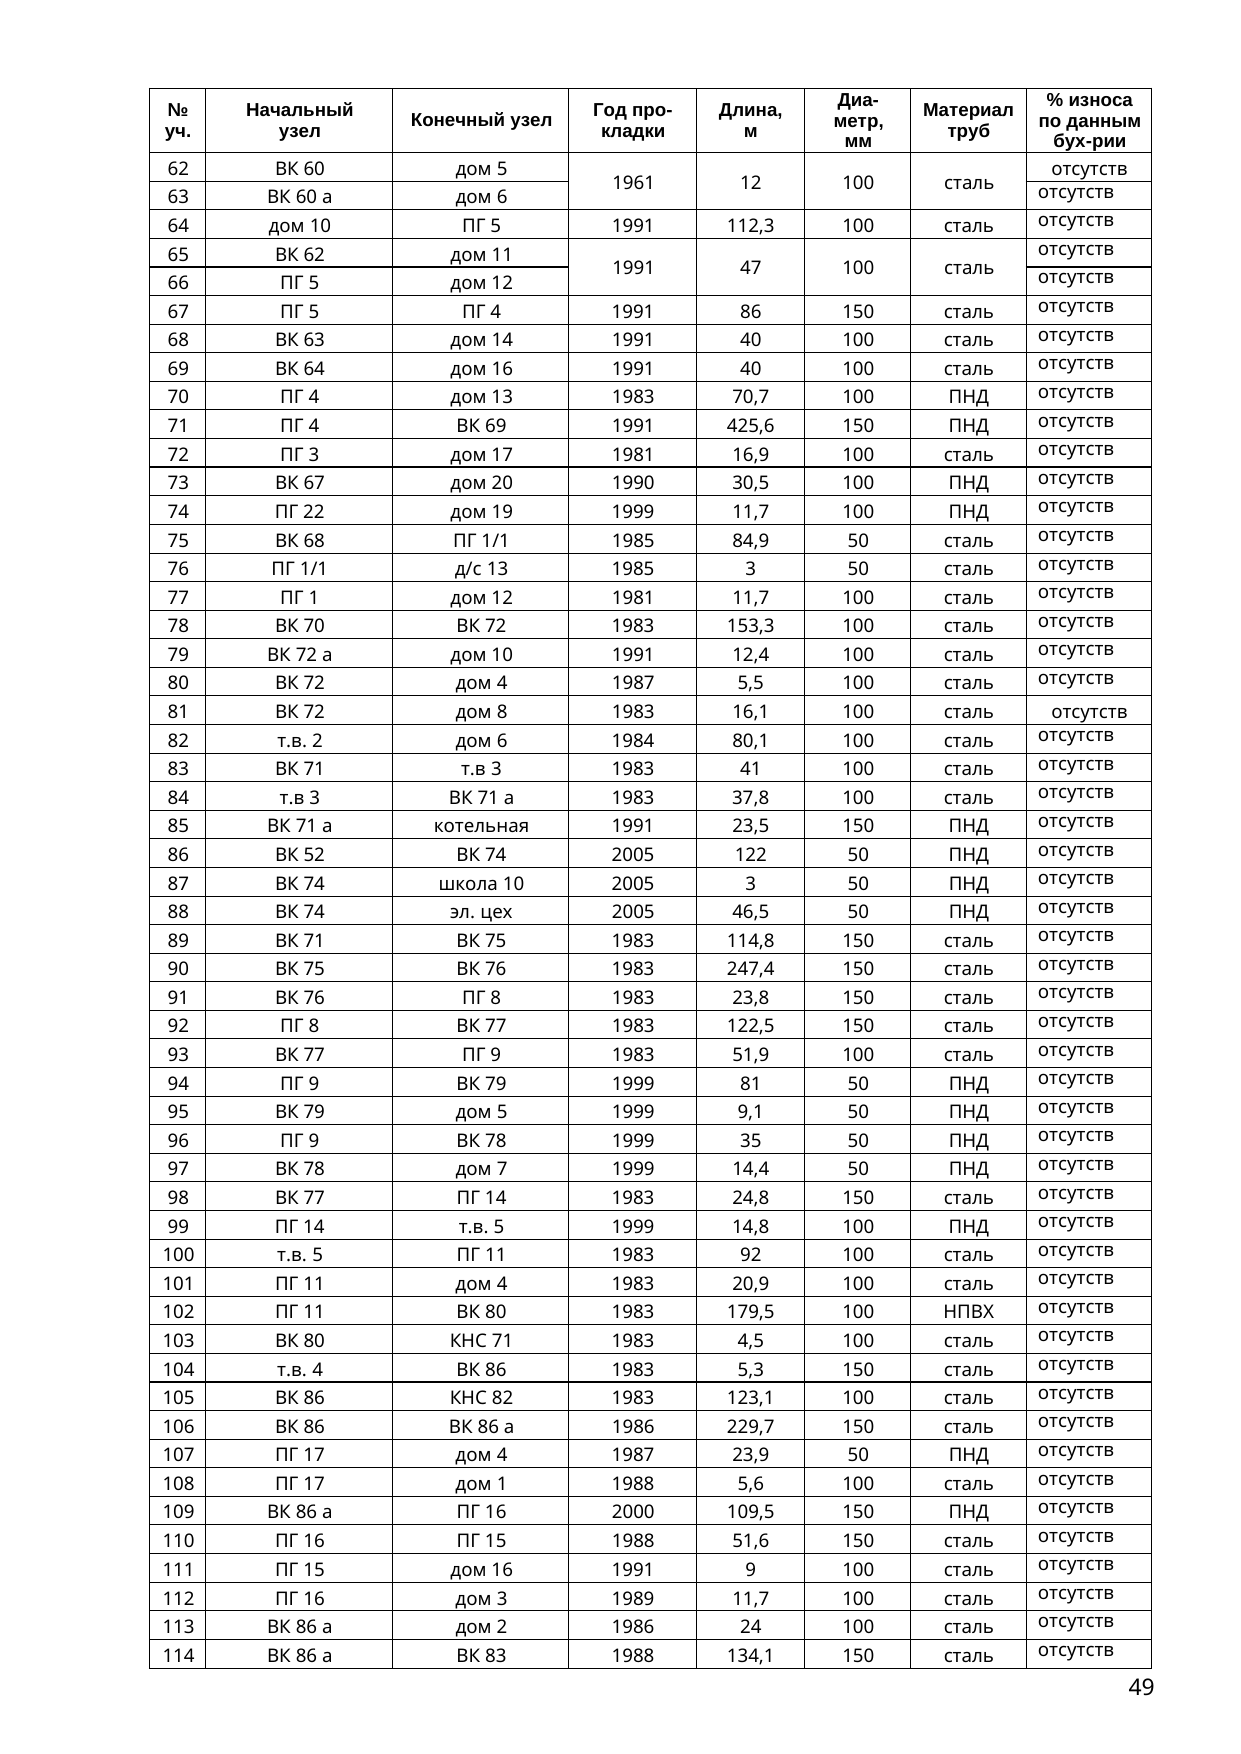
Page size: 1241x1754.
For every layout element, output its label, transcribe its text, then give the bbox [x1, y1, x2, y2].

table_cell 1987 [569, 668, 696, 695]
table_cell дом 13 [393, 382, 568, 409]
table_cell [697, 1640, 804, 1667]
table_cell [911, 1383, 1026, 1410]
table_cell отсутств [1027, 1182, 1151, 1210]
table_cell 150 [805, 925, 910, 953]
table_cell ПГ 11 [206, 1268, 392, 1296]
table_cell отсутств [1027, 811, 1151, 838]
table_cell 1983 [569, 1354, 696, 1381]
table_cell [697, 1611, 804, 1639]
table_cell д/с 13 [393, 554, 568, 581]
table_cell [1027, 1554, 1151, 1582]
table_cell 78 [150, 611, 205, 638]
table_cell 1991 [569, 811, 696, 838]
table_cell отсутств [1027, 439, 1151, 466]
table_cell ПГ 9 [206, 1068, 392, 1096]
table_cell 5,5 [697, 668, 804, 695]
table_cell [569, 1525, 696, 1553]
table_cell 100 [805, 639, 910, 667]
table_cell 1983 [569, 982, 696, 1010]
table_cell 100 [805, 754, 910, 781]
table_cell ВК 74 [393, 839, 568, 867]
table_cell школа 10 [393, 868, 568, 896]
table_cell 70,7 [697, 382, 804, 409]
table_cell сталь [911, 782, 1026, 809]
table_cell 114,8 [697, 925, 804, 953]
table_cell 46,5 [697, 897, 804, 924]
table_cell 16,1 [697, 696, 804, 724]
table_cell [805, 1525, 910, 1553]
table_cell отсутств [1027, 1154, 1151, 1181]
table_cell дом 5 [393, 1097, 568, 1124]
table_header Диа- метр, мм [805, 89, 910, 152]
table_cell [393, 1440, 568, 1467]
table_cell ВК 60 [206, 153, 392, 181]
table_cell 1983 [569, 925, 696, 953]
table_cell 100 [805, 439, 910, 466]
table_cell 50 [805, 1097, 910, 1124]
table_cell ПГ 4 [206, 410, 392, 438]
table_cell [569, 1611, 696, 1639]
table_cell 1983 [569, 1240, 696, 1267]
table_cell сталь [911, 1268, 1026, 1296]
table_cell ПНД [911, 382, 1026, 409]
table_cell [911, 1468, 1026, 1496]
table_cell 100 [805, 696, 910, 724]
table_cell ПНД [911, 410, 1026, 438]
table_cell 82 [150, 725, 205, 752]
table_cell 104 [150, 1354, 205, 1381]
table_cell ВК 71 [206, 925, 392, 953]
table_cell 179,5 [697, 1297, 804, 1324]
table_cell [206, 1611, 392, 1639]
table_cell 103 [150, 1325, 205, 1353]
table_cell сталь [911, 1039, 1026, 1067]
table_cell 79 [150, 639, 205, 667]
table_cell 50 [805, 839, 910, 867]
table_cell сталь [911, 668, 1026, 695]
table_cell 150 [805, 1011, 910, 1038]
table_cell 100 [805, 725, 910, 752]
table_cell ПГ 4 [206, 382, 392, 409]
table_cell отсутств [1027, 496, 1151, 524]
table_cell 66 [150, 268, 205, 295]
table_cell 92 [150, 1011, 205, 1038]
table_cell 100 [805, 239, 910, 295]
table_cell 150 [805, 982, 910, 1010]
table_cell отсутств [1027, 239, 1151, 266]
table_cell 100 [805, 1297, 910, 1324]
table_cell 71 [150, 410, 205, 438]
table_cell котельная [393, 811, 568, 838]
table_cell ПНД [911, 1068, 1026, 1096]
table_cell ВК 79 [206, 1097, 392, 1124]
table_cell НПВХ [911, 1297, 1026, 1324]
table_cell ВК 75 [206, 954, 392, 981]
table_cell 100 [805, 1039, 910, 1067]
table_cell отсутств [1027, 1297, 1151, 1324]
table_cell 1991 [569, 210, 696, 238]
table_cell 30,5 [697, 468, 804, 495]
table_cell ВК 72 [206, 668, 392, 695]
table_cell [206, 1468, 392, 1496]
table_cell 89 [150, 925, 205, 953]
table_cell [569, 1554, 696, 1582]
table_cell 3 [697, 868, 804, 896]
table_cell 63 [150, 182, 205, 209]
table_cell сталь [911, 239, 1026, 295]
table_cell 1991 [569, 353, 696, 381]
table_cell сталь [911, 1354, 1026, 1381]
table_cell 1981 [569, 582, 696, 609]
table_cell отсутств [1027, 268, 1151, 295]
table_cell 98 [150, 1182, 205, 1210]
table_cell ВК 74 [206, 868, 392, 896]
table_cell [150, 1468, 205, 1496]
table_cell 1991 [569, 325, 696, 352]
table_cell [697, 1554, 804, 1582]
table_cell сталь [911, 725, 1026, 752]
table_cell дом 12 [393, 268, 568, 295]
table_cell ВК 74 [206, 897, 392, 924]
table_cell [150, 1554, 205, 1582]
table_cell отсутств [1027, 954, 1151, 981]
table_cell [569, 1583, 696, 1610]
table_cell сталь [911, 696, 1026, 724]
table_cell ВК 69 [393, 410, 568, 438]
table_cell отсутств [1027, 725, 1151, 752]
table_cell ПНД [911, 897, 1026, 924]
table_cell сталь [911, 925, 1026, 953]
table_cell 100 [805, 1211, 910, 1239]
table_cell сталь [911, 439, 1026, 466]
table_cell ВК 86 [393, 1354, 568, 1381]
table_cell ВК 60 а [206, 182, 392, 209]
table_cell ВК 77 [393, 1011, 568, 1038]
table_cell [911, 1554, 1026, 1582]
table_cell 85 [150, 811, 205, 838]
table_cell сталь [911, 296, 1026, 323]
table_cell отсутств [1027, 754, 1151, 781]
table_cell ВК 80 [206, 1325, 392, 1353]
table_cell 1990 [569, 468, 696, 495]
table_cell 1983 [569, 754, 696, 781]
table_cell ВК 80 [393, 1297, 568, 1324]
table_cell дом 7 [393, 1154, 568, 1181]
table_cell 1983 [569, 954, 696, 981]
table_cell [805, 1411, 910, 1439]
table_cell 80 [150, 668, 205, 695]
table_cell 62 [150, 153, 205, 181]
table_header № уч. [150, 89, 205, 152]
table_cell отсутств [1027, 1011, 1151, 1038]
table_cell 100 [150, 1240, 205, 1267]
table_cell 50 [805, 897, 910, 924]
table_cell ПГ 8 [206, 1011, 392, 1038]
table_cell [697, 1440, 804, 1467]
table_cell 2005 [569, 868, 696, 896]
table_cell 72 [150, 439, 205, 466]
table_cell ВК 71 а [206, 811, 392, 838]
table_cell отсутств [1027, 582, 1151, 609]
table_cell ВК 78 [393, 1125, 568, 1153]
table_cell 100 [805, 325, 910, 352]
table_cell сталь [911, 1011, 1026, 1038]
table_cell т.в. 5 [393, 1211, 568, 1239]
table_cell ПГ 8 [393, 982, 568, 1010]
table_cell ВК 68 [206, 525, 392, 552]
table_cell 100 [805, 611, 910, 638]
table_cell ПНД [911, 811, 1026, 838]
table_cell 1999 [569, 1097, 696, 1124]
table_cell 100 [805, 382, 910, 409]
table_cell ВК 76 [393, 954, 568, 981]
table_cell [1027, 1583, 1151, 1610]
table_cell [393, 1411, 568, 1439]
table_header Год про- кладки [569, 89, 696, 152]
table_cell ПНД [911, 868, 1026, 896]
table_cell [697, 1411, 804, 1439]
table_cell сталь [911, 525, 1026, 552]
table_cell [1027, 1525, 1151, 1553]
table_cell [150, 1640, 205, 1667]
table_cell 88 [150, 897, 205, 924]
table_cell 99 [150, 1211, 205, 1239]
table_cell 16,9 [697, 439, 804, 466]
table_cell 105 [150, 1383, 205, 1410]
table_cell сталь [911, 754, 1026, 781]
table_cell 1983 [569, 1182, 696, 1210]
table_header Конечный узел [393, 89, 568, 152]
table_cell сталь [911, 153, 1026, 209]
table_cell ПГ 5 [393, 210, 568, 238]
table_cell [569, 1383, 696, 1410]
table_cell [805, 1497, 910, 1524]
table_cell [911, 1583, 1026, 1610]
table_cell 50 [805, 868, 910, 896]
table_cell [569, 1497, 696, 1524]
table_cell отсутств [1027, 1068, 1151, 1096]
table_cell ВК 62 [206, 239, 392, 266]
table_cell отсутств [1027, 153, 1151, 181]
table_cell 3 [697, 554, 804, 581]
table_cell 70 [150, 382, 205, 409]
table_cell 86 [150, 839, 205, 867]
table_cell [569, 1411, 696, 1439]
table_cell отсутств [1027, 839, 1151, 867]
table_cell отсутств [1027, 1211, 1151, 1239]
table_cell КНС 71 [393, 1325, 568, 1353]
table_cell ВК 71 а [393, 782, 568, 809]
table_cell ПГ 3 [206, 439, 392, 466]
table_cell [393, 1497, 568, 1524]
table_cell 12,4 [697, 639, 804, 667]
table_cell ВК 67 [206, 468, 392, 495]
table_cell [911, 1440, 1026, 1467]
table_cell дом 10 [206, 210, 392, 238]
table_cell ПГ 11 [393, 1240, 568, 1267]
table_cell 1983 [569, 1039, 696, 1067]
table_cell 101 [150, 1268, 205, 1296]
table_cell 1961 [569, 153, 696, 209]
table_cell дом 4 [393, 668, 568, 695]
table_cell ВК 71 [206, 754, 392, 781]
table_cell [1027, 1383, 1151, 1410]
table_cell 24,8 [697, 1182, 804, 1210]
table_cell дом 20 [393, 468, 568, 495]
table_cell ВК 77 [206, 1039, 392, 1067]
table_cell дом 10 [393, 639, 568, 667]
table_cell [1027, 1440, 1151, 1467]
table_cell отсутств [1027, 639, 1151, 667]
table_cell 40 [697, 353, 804, 381]
table_cell 84 [150, 782, 205, 809]
table_cell отсутств [1027, 325, 1151, 352]
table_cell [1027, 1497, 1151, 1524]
table_cell ПГ 1/1 [206, 554, 392, 581]
table_cell ВК 63 [206, 325, 392, 352]
table_cell ПГ 1 [206, 582, 392, 609]
table_cell 102 [150, 1297, 205, 1324]
table_cell 90 [150, 954, 205, 981]
table_cell отсутств [1027, 982, 1151, 1010]
table_cell 11,7 [697, 496, 804, 524]
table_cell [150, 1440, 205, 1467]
table_cell 81 [150, 696, 205, 724]
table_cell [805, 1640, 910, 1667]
table_cell сталь [911, 325, 1026, 352]
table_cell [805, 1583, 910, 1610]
table_cell отсутств [1027, 210, 1151, 238]
table_cell т.в 3 [393, 754, 568, 781]
table_cell 50 [805, 1068, 910, 1096]
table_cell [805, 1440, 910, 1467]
table_cell 1999 [569, 1154, 696, 1181]
table_cell 37,8 [697, 782, 804, 809]
table_cell 1983 [569, 1011, 696, 1038]
table_cell 69 [150, 353, 205, 381]
table_cell 64 [150, 210, 205, 238]
table_cell дом 6 [393, 725, 568, 752]
table_cell отсутств [1027, 696, 1151, 724]
table_cell 23,8 [697, 982, 804, 1010]
table_cell сталь [911, 954, 1026, 981]
table_cell 68 [150, 325, 205, 352]
table_cell отсутств [1027, 1125, 1151, 1153]
table_cell отсутств [1027, 1325, 1151, 1353]
table_cell дом 19 [393, 496, 568, 524]
table_header Материал труб [911, 89, 1026, 152]
table_cell 1999 [569, 1211, 696, 1239]
table_cell сталь [911, 1325, 1026, 1353]
table_cell ВК 86 [206, 1383, 392, 1410]
table_cell ПНД [911, 1154, 1026, 1181]
table_cell 97 [150, 1154, 205, 1181]
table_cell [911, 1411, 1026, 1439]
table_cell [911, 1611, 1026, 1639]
table_cell дом 17 [393, 439, 568, 466]
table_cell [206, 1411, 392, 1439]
table_cell отсутств [1027, 468, 1151, 495]
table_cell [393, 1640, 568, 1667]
table_cell ВК 70 [206, 611, 392, 638]
table_cell ПНД [911, 839, 1026, 867]
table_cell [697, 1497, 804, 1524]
table_cell 1984 [569, 725, 696, 752]
table_cell 1991 [569, 410, 696, 438]
table_cell 100 [805, 1325, 910, 1353]
table_cell 1983 [569, 1297, 696, 1324]
table_header % износа по данным бух-рии [1027, 89, 1151, 152]
table_cell 84,9 [697, 525, 804, 552]
table_cell 1983 [569, 1268, 696, 1296]
table_cell отсутств [1027, 296, 1151, 323]
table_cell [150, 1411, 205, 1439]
table_cell 40 [697, 325, 804, 352]
table_cell 73 [150, 468, 205, 495]
table_cell отсутств [1027, 1268, 1151, 1296]
table_cell т.в. 2 [206, 725, 392, 752]
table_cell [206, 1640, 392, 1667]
table_cell ВК 79 [393, 1068, 568, 1096]
table_cell дом 12 [393, 582, 568, 609]
table_cell 100 [805, 468, 910, 495]
table_cell отсутств [1027, 668, 1151, 695]
table_cell 2005 [569, 839, 696, 867]
table_cell отсутств [1027, 182, 1151, 209]
table_cell 1991 [569, 239, 696, 295]
table_cell 47 [697, 239, 804, 295]
table_cell сталь [911, 353, 1026, 381]
table_cell отсутств [1027, 1039, 1151, 1067]
table_cell ПГ 4 [393, 296, 568, 323]
table_cell 1999 [569, 496, 696, 524]
table_cell сталь [911, 639, 1026, 667]
table_cell ВК 72 [206, 696, 392, 724]
table_cell т.в 3 [206, 782, 392, 809]
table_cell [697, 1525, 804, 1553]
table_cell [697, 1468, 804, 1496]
table_cell дом 8 [393, 696, 568, 724]
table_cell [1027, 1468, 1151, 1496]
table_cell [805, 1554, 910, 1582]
table_cell ПГ 9 [206, 1125, 392, 1153]
table_cell отсутств [1027, 353, 1151, 381]
table_cell ВК 72 а [206, 639, 392, 667]
table_cell 1983 [569, 611, 696, 638]
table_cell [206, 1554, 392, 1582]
table_cell 150 [805, 954, 910, 981]
table_cell 1991 [569, 296, 696, 323]
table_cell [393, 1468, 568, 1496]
table_cell сталь [911, 1182, 1026, 1210]
table_cell 100 [805, 1240, 910, 1267]
table_cell 92 [697, 1240, 804, 1267]
table_cell 1999 [569, 1068, 696, 1096]
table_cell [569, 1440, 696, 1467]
table_cell 20,9 [697, 1268, 804, 1296]
table_cell 50 [805, 1154, 910, 1181]
table_cell 150 [805, 296, 910, 323]
table_cell 100 [805, 582, 910, 609]
table_cell 1999 [569, 1125, 696, 1153]
table_cell отсутств [1027, 410, 1151, 438]
table_cell ПНД [911, 1097, 1026, 1124]
table_cell 1983 [569, 1325, 696, 1353]
table_cell отсутств [1027, 1097, 1151, 1124]
table_cell ВК 76 [206, 982, 392, 1010]
table_cell ВК 78 [206, 1154, 392, 1181]
table_cell 80,1 [697, 725, 804, 752]
table_cell 1983 [569, 696, 696, 724]
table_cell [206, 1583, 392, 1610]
table_cell отсутств [1027, 525, 1151, 552]
table_cell ПНД [911, 468, 1026, 495]
table_cell дом 11 [393, 239, 568, 266]
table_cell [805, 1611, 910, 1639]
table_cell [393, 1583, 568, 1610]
table_cell 65 [150, 239, 205, 266]
table_cell 1985 [569, 554, 696, 581]
table_cell 14,8 [697, 1211, 804, 1239]
table_cell 122,5 [697, 1011, 804, 1038]
table_cell 1985 [569, 525, 696, 552]
table_cell сталь [911, 582, 1026, 609]
table_cell ВК 72 [393, 611, 568, 638]
table_cell 2005 [569, 897, 696, 924]
table_header Длина, м [697, 89, 804, 152]
table_cell 247,4 [697, 954, 804, 981]
table_cell 67 [150, 296, 205, 323]
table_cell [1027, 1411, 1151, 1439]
table_cell 100 [805, 353, 910, 381]
table_cell отсутств [1027, 611, 1151, 638]
table_cell 50 [805, 1125, 910, 1153]
table_cell 4,5 [697, 1325, 804, 1353]
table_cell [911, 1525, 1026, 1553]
table_cell 51,9 [697, 1039, 804, 1067]
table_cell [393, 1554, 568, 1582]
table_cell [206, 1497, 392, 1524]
table_cell отсутств [1027, 382, 1151, 409]
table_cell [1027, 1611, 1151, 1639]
table_cell ПНД [911, 1211, 1026, 1239]
table_cell ПГ 5 [206, 268, 392, 295]
table_cell 77 [150, 582, 205, 609]
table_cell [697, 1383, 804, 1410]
table_cell отсутств [1027, 868, 1151, 896]
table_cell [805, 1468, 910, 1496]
table_cell 35 [697, 1125, 804, 1153]
table_cell 1983 [569, 382, 696, 409]
table_cell 100 [805, 1268, 910, 1296]
table_cell ПГ 22 [206, 496, 392, 524]
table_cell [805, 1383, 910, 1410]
table_cell 14,4 [697, 1154, 804, 1181]
table_cell отсутств [1027, 1354, 1151, 1381]
table_cell 76 [150, 554, 205, 581]
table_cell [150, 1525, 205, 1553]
table_cell ПГ 11 [206, 1297, 392, 1324]
table_cell 1991 [569, 639, 696, 667]
table_cell 1981 [569, 439, 696, 466]
table_cell дом 6 [393, 182, 568, 209]
table_cell 75 [150, 525, 205, 552]
table_cell 94 [150, 1068, 205, 1096]
table_cell ПГ 1/1 [393, 525, 568, 552]
table_cell 12 [697, 153, 804, 209]
table_header Начальный узел [206, 89, 392, 152]
table_cell 9,1 [697, 1097, 804, 1124]
table_cell дом 16 [393, 353, 568, 381]
table_cell ПГ 14 [393, 1182, 568, 1210]
table_cell 95 [150, 1097, 205, 1124]
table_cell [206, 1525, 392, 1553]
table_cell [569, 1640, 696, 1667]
table_cell ПНД [911, 1125, 1026, 1153]
table_cell дом 14 [393, 325, 568, 352]
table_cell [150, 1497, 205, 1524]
table_cell сталь [911, 554, 1026, 581]
table_cell 425,6 [697, 410, 804, 438]
table_cell 150 [805, 1354, 910, 1381]
table_cell ПНД [911, 496, 1026, 524]
table_cell дом 5 [393, 153, 568, 181]
table_cell сталь [911, 611, 1026, 638]
table_cell 100 [805, 668, 910, 695]
table_cell отсутств [1027, 1240, 1151, 1267]
table_cell сталь [911, 982, 1026, 1010]
table_cell 153,3 [697, 611, 804, 638]
table_cell 91 [150, 982, 205, 1010]
table_cell КНС 82 [393, 1383, 568, 1410]
table_cell 100 [805, 496, 910, 524]
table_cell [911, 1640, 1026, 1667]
table_cell ПГ 14 [206, 1211, 392, 1239]
table_cell 1983 [569, 782, 696, 809]
table_cell 11,7 [697, 582, 804, 609]
table_cell т.в. 5 [206, 1240, 392, 1267]
table_cell т.в. 4 [206, 1354, 392, 1381]
table_cell ПГ 5 [206, 296, 392, 323]
table_cell 100 [805, 782, 910, 809]
table_cell 96 [150, 1125, 205, 1153]
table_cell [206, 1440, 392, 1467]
table_cell отсутств [1027, 897, 1151, 924]
table_cell 23,5 [697, 811, 804, 838]
table_cell отсутств [1027, 782, 1151, 809]
table_cell 74 [150, 496, 205, 524]
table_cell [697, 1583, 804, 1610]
table_cell 112,3 [697, 210, 804, 238]
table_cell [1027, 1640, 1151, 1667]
table_cell 93 [150, 1039, 205, 1067]
table_cell эл. цех [393, 897, 568, 924]
table_cell ВК 75 [393, 925, 568, 953]
table_cell 150 [805, 410, 910, 438]
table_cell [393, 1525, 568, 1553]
table_cell 100 [805, 210, 910, 238]
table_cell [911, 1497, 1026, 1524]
table_cell 50 [805, 525, 910, 552]
table_cell сталь [911, 1240, 1026, 1267]
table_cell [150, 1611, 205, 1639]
table_cell 50 [805, 554, 910, 581]
table_cell 81 [697, 1068, 804, 1096]
table_cell ВК 64 [206, 353, 392, 381]
table_cell ПГ 9 [393, 1039, 568, 1067]
table_cell отсутств [1027, 925, 1151, 953]
table_cell дом 4 [393, 1268, 568, 1296]
table_cell ВК 77 [206, 1182, 392, 1210]
table_cell 122 [697, 839, 804, 867]
table_cell 150 [805, 1182, 910, 1210]
table_cell 86 [697, 296, 804, 323]
table_cell ВК 52 [206, 839, 392, 867]
table_cell 150 [805, 811, 910, 838]
table_cell 5,3 [697, 1354, 804, 1381]
table_cell 100 [805, 153, 910, 209]
table_cell отсутств [1027, 554, 1151, 581]
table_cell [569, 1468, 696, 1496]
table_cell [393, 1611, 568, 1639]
table_cell 41 [697, 754, 804, 781]
table_cell 83 [150, 754, 205, 781]
table_cell 87 [150, 868, 205, 896]
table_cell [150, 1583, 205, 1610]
table_cell сталь [911, 210, 1026, 238]
